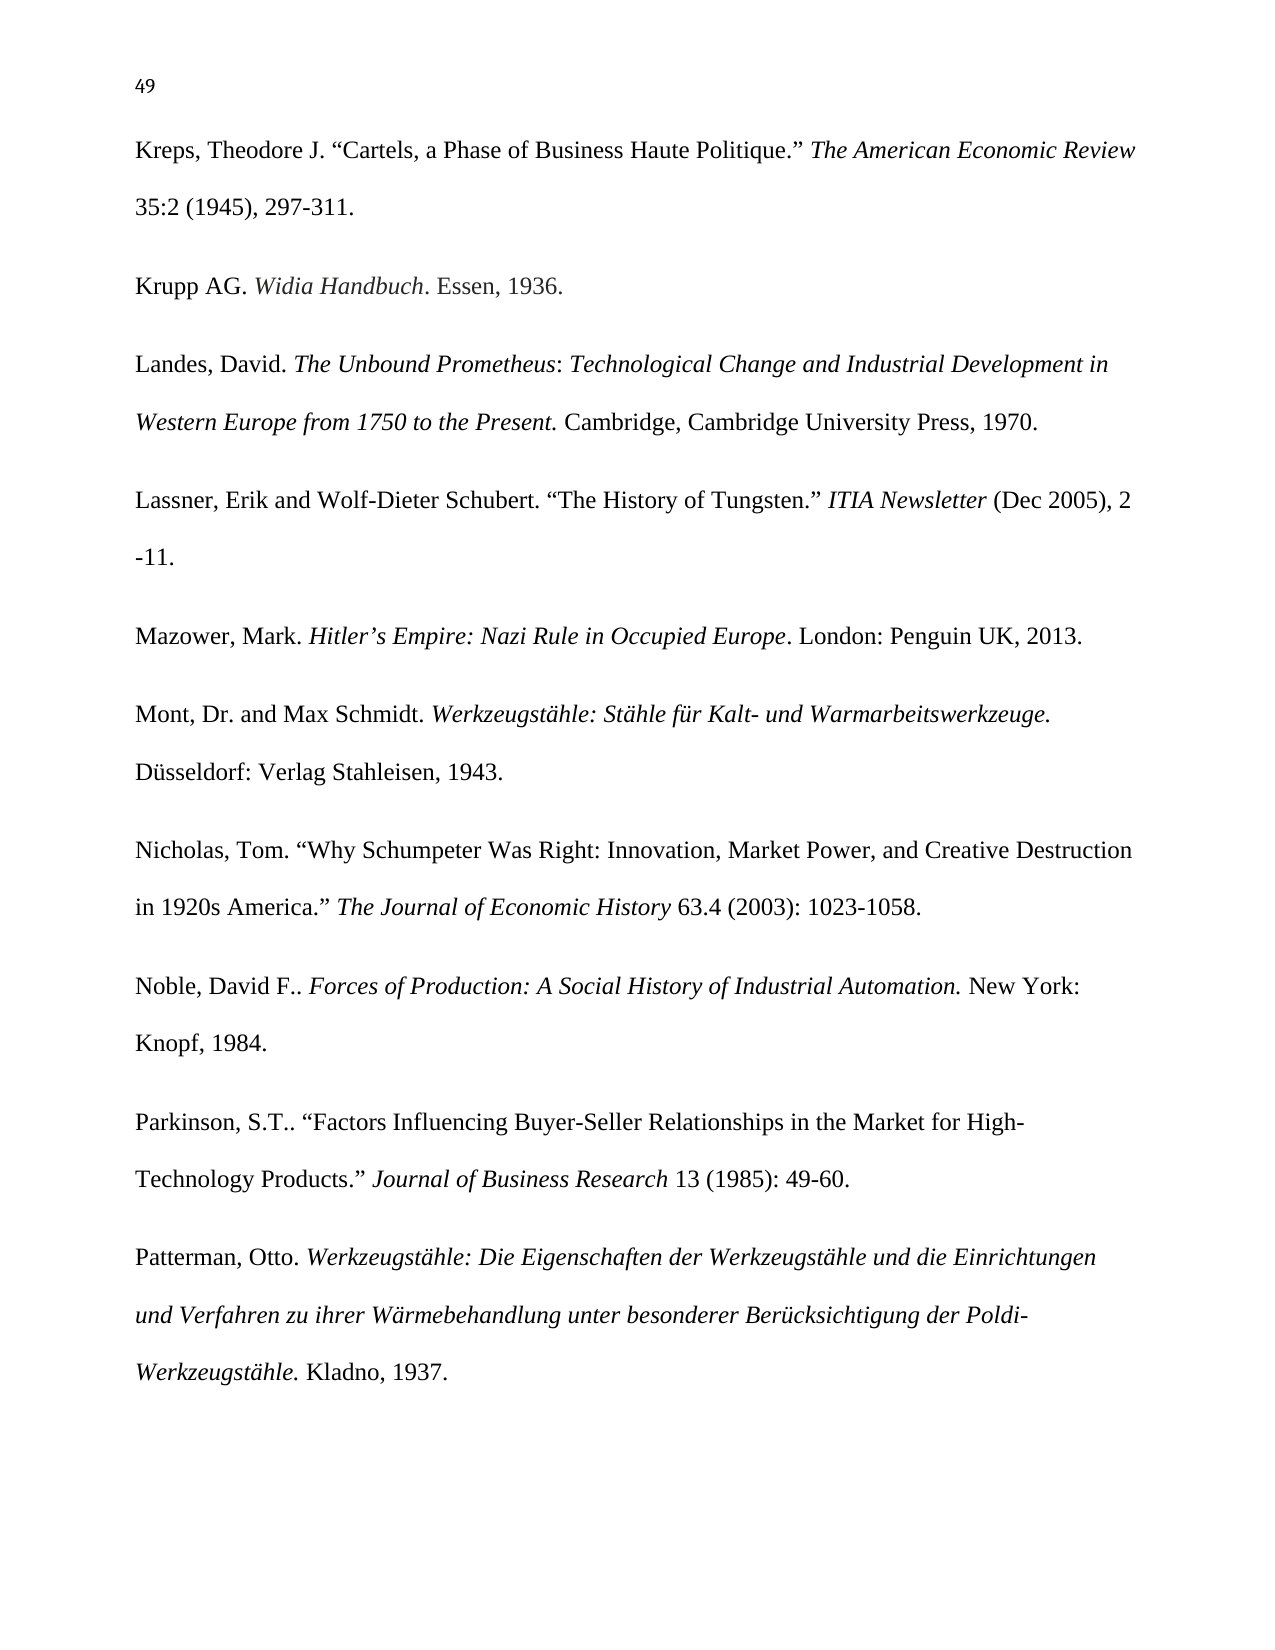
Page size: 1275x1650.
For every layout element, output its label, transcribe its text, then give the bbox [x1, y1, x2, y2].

text Parkinson, S.T.. “Factors Influencing Buyer-Seller Relationships in the Market for High-Technology Products.” Journal of Business Research 13 (1985): 49-60. [135, 1107, 1140, 1193]
text Krupp AG. Widia Handbuch. Essen, 1936. [135, 271, 1140, 299]
text Noble, David F.. Forces of Production: A Social History of Industrial Automation. New York: Knopf, 1984. [135, 971, 1140, 1057]
text Landes, David. The Unbound Prometheus: Technological Change and Industrial Development in Western Europe from 1750 to the Present. Cambridge, Cambridge University Press, 1970. [135, 349, 1140, 435]
text Mont, Dr. and Max Schmidt. Werkzeugstähle: Stähle für Kalt- und Warmarbeitswerkzeuge. Düsseldorf: Verlag Stahleisen, 1943. [135, 699, 1140, 785]
text Kreps, Theodore J. “Cartels, a Phase of Business Haute Politique.” The American Economic Review 35:2 (1945), 297-311. [135, 135, 1140, 221]
text Patterman, Otto. Werkzeugstähle: Die Eigenschaften der Werkzeugstähle und die Einrichtungen und Verfahren zu ihrer Wärmebehandlung unter besonderer Berücksichtigung der Poldi-Werkzeugstähle. Kladno, 1937. [135, 1242, 1140, 1386]
text Mazower, Mark. Hitler’s Empire: Nazi Rule in Occupied Europe. London: Penguin UK, 2013. [135, 621, 1140, 649]
text Lassner, Erik and Wolf-Dieter Schubert. “The History of Tungsten.” ITIA Newsletter (Dec 2005), 2 -11. [135, 485, 1140, 571]
text Nicholas, Tom. “Why Schumpeter Was Right: Innovation, Market Power, and Creative Destruction in 1920s America.” The Journal of Economic History 63.4 (2003): 1023-1058. [135, 835, 1140, 921]
